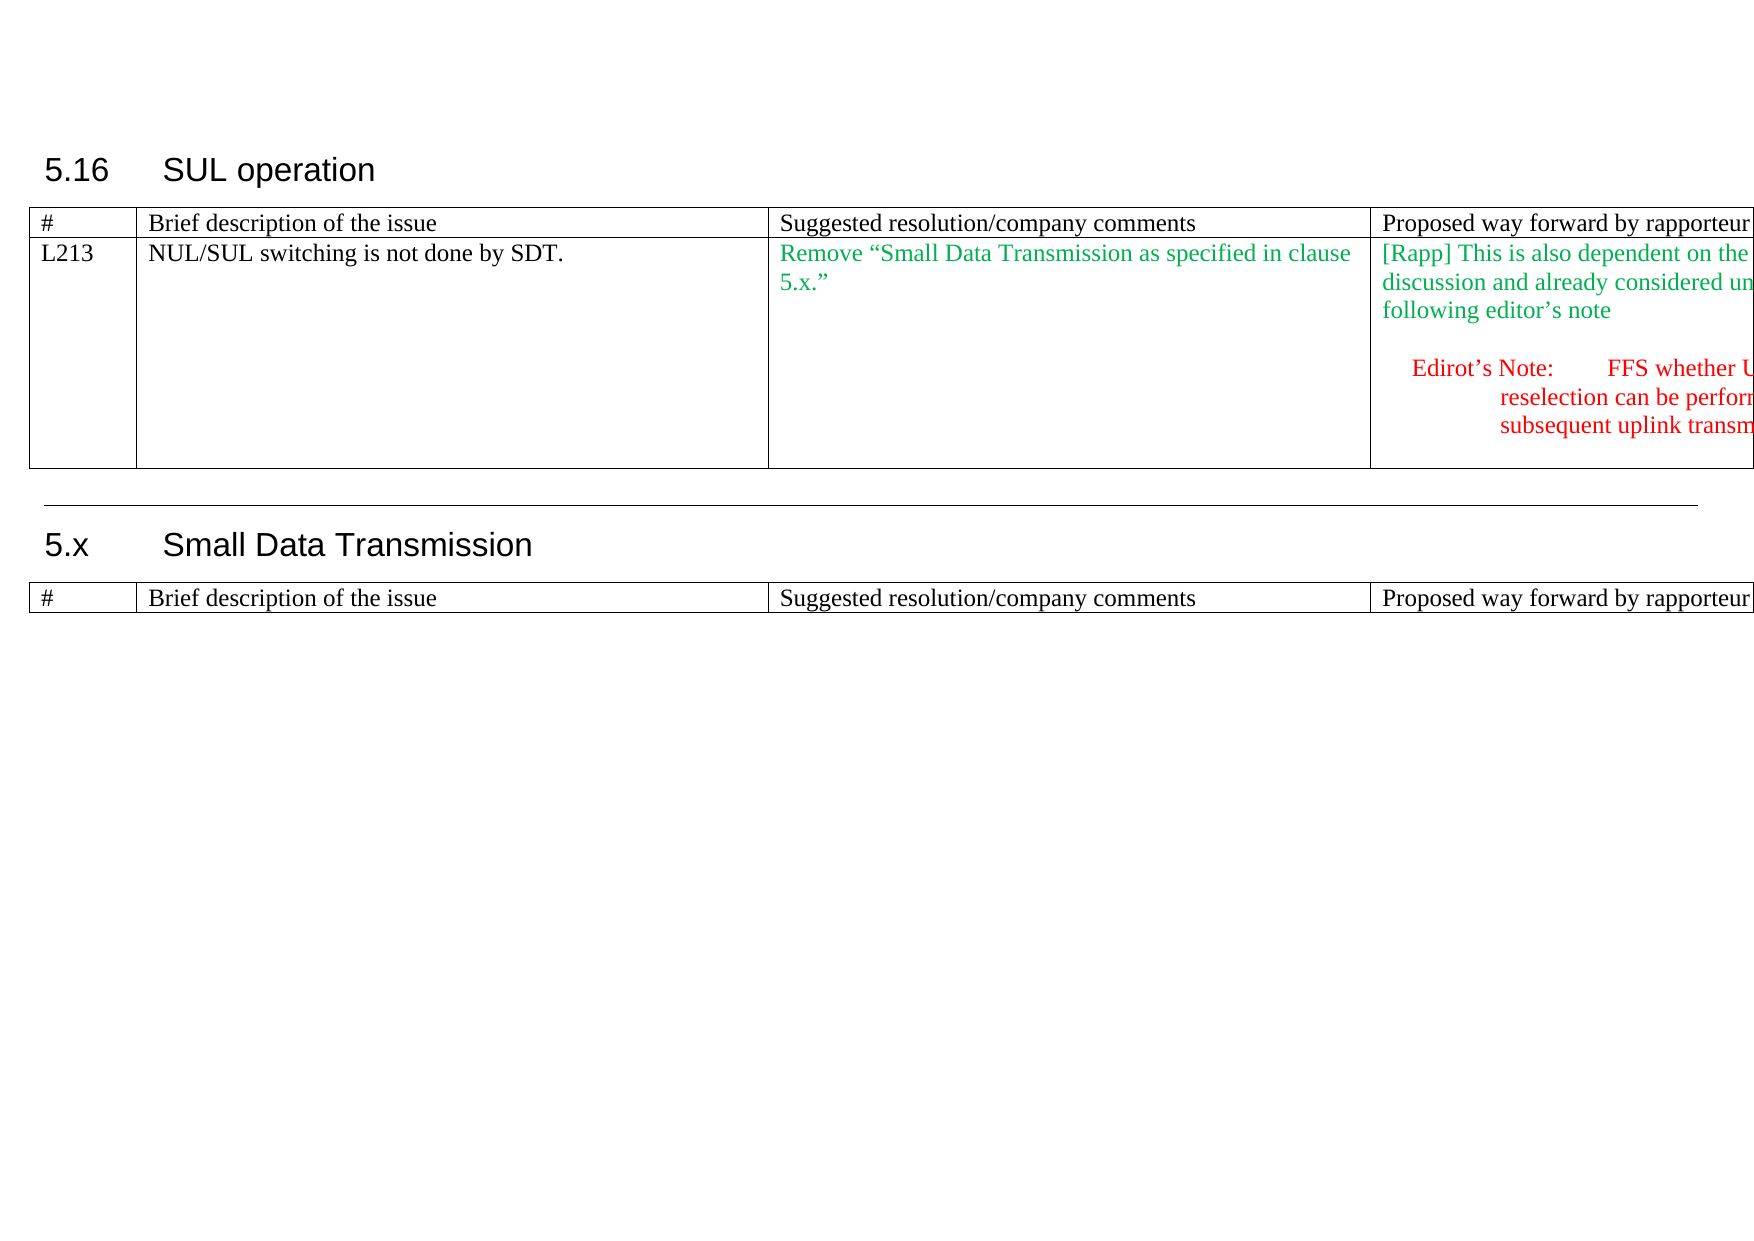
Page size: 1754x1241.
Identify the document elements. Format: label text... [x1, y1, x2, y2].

table_header Brief description of the issue [137, 583, 768, 612]
subtitle 5.x Small Data Transmission [44, 525, 1698, 563]
table_header # [30, 208, 136, 237]
table_header Suggested resolution/company comments [769, 583, 1370, 612]
table_cell L213 [30, 238, 136, 468]
table_cell [Rapp] This is also dependent on the email discussion and already considered under the following editor’s note Edirot’s Note: FFS whether UL carrier reselection can be performed for subsequent uplink transmission. [1371, 238, 1753, 468]
table_header Brief description of the issue [137, 208, 768, 237]
table_header Proposed way forward by rapporteur [1371, 583, 1753, 612]
table_header # [30, 583, 136, 612]
table_header Proposed way forward by rapporteur [1371, 208, 1753, 237]
table_cell Remove “Small Data Transmission as specified in clause 5.x.” [769, 238, 1370, 468]
table_cell NUL/SUL switching is not done by SDT. [137, 238, 768, 468]
table_header Suggested resolution/company comments [769, 208, 1370, 237]
subtitle 5.16 SUL operation [44, 150, 1698, 188]
